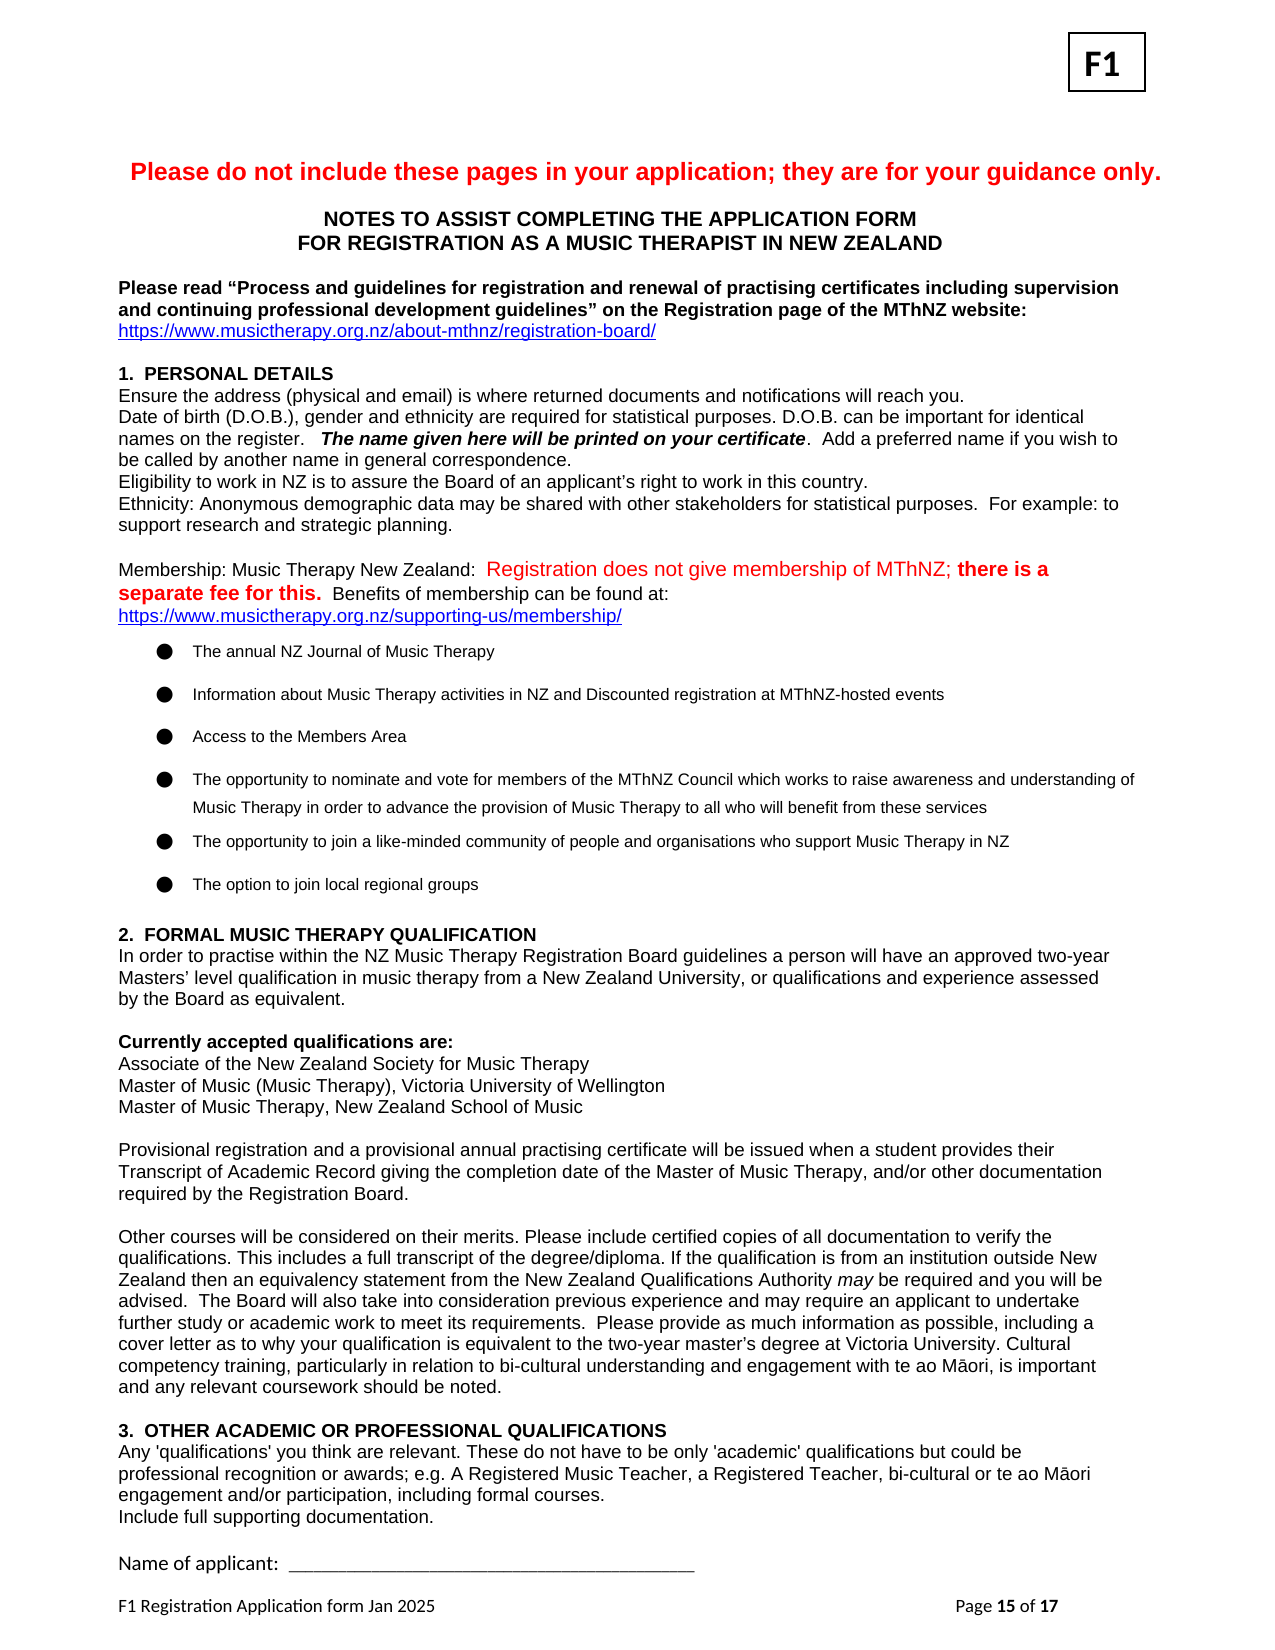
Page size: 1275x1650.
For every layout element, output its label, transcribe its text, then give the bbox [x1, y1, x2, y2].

text Master of Music (Music Therapy), Victoria University of Wellington [118, 1074, 1122, 1096]
text Include full supporting documentation. [118, 1506, 1122, 1527]
list Access to the Members Area [155, 712, 1174, 755]
text FOR REGISTRATION AS A MUSIC THERAPIST IN NEW ZEALAND [118, 231, 1122, 255]
text Ensure the address (physical and email) is where returned documents and notifications will reach you. [118, 384, 1122, 406]
list The opportunity to nominate and vote for members of the MThNZ Council which works to raise awareness and understanding of Music Therapy in order to advance the provision of Music Therapy to all who will benefit from these services [155, 755, 1174, 817]
text Please do not include these pages in your application; they are for your guidance only. [118, 157, 1174, 186]
text 3. OTHER ACADEMIC OR PROFESSIONAL QUALIFICATIONS [118, 1419, 1122, 1441]
text In order to practise within the NZ Music Therapy Registration Board guidelines a person will have an approved two-year Masters’ level qualification in music therapy from a New Zealand University, or qualifications and experience assessed by the Board as equivalent. [118, 945, 1122, 1010]
list Information about Music Therapy activities in NZ and Discounted registration at MThNZ-hosted events [155, 669, 1174, 712]
text Eligibility to work in NZ is to assure the Board of an applicant’s right to work in this country. [118, 471, 1122, 492]
text 1. PERSONAL DETAILS [118, 363, 1122, 384]
text Master of Music Therapy, New Zealand School of Music [118, 1096, 1122, 1118]
text Date of birth (D.O.B.), gender and ethnicity are required for statistical purposes. D.O.B. can be important for identical names on the register. The name given here will be printed on your certificate. Add a preferred name if you wish to be called by another name in general correspondence. [118, 406, 1122, 471]
text NOTES TO ASSIST COMPLETING THE APPLICATION FORM [118, 207, 1122, 231]
text Ethnicity: Anonymous demographic data may be shared with other stakeholders for statistical purposes. For example: to support research and strategic planning. [118, 492, 1122, 536]
list The option to join local regional groups [155, 859, 1174, 902]
text Other courses will be considered on their merits. Please include certified copies of all documentation to verify the qualifications. This includes a full transcript of the degree/diploma. If the qualification is from an institution outside New Zealand then an equivalency statement from the New Zealand Qualifications Authority may be required and you will be advised. The Board will also take into consideration previous experience and may require an applicant to undertake further study or academic work to meet its requirements. Please provide as much information as possible, including a cover letter as to why your qualification is equivalent to the two-year master’s degree at Victoria University. Cultural competency training, particularly in relation to bi-cultural understanding and engagement with te ao Māori, is important and any relevant coursework should be noted. [118, 1225, 1122, 1398]
text Currently accepted qualifications are: [118, 1031, 1122, 1053]
text Please read “Process and guidelines for registration and renewal of practising certificates including supervision and continuing professional development guidelines” on the Registration page of the MThNZ website: https://www.musictherapy.org.nz/about-mthnz/registration-board/ [118, 277, 1122, 341]
text Provisional registration and a provisional annual practising certificate will be issued when a student provides their Transcript of Academic Record giving the completion date of the Master of Music Therapy, and/or other documentation required by the Registration Board. [118, 1139, 1122, 1204]
text Any 'qualifications' you think are relevant. These do not have to be only 'academic' qualifications but could be professional recognition or awards; e.g. A Registered Music Teacher, a Registered Teacher, bi-cultural or te ao Māori engagement and/or participation, including formal courses. [118, 1441, 1122, 1506]
list The opportunity to join a like-minded community of people and organisations who support Music Therapy in NZ [155, 817, 1174, 859]
text 2. FORMAL MUSIC THERAPY QUALIFICATION [118, 923, 1122, 945]
list The annual NZ Journal of Music Therapy [155, 627, 1174, 669]
text Associate of the New Zealand Society for Music Therapy [118, 1053, 1122, 1074]
text Membership: Music Therapy New Zealand: Registration does not give membership of MThNZ; there is a separate fee for this. Benefits of membership can be found at: https://www.musictherapy.org.nz/supporting-us/membership/ [118, 557, 1122, 627]
